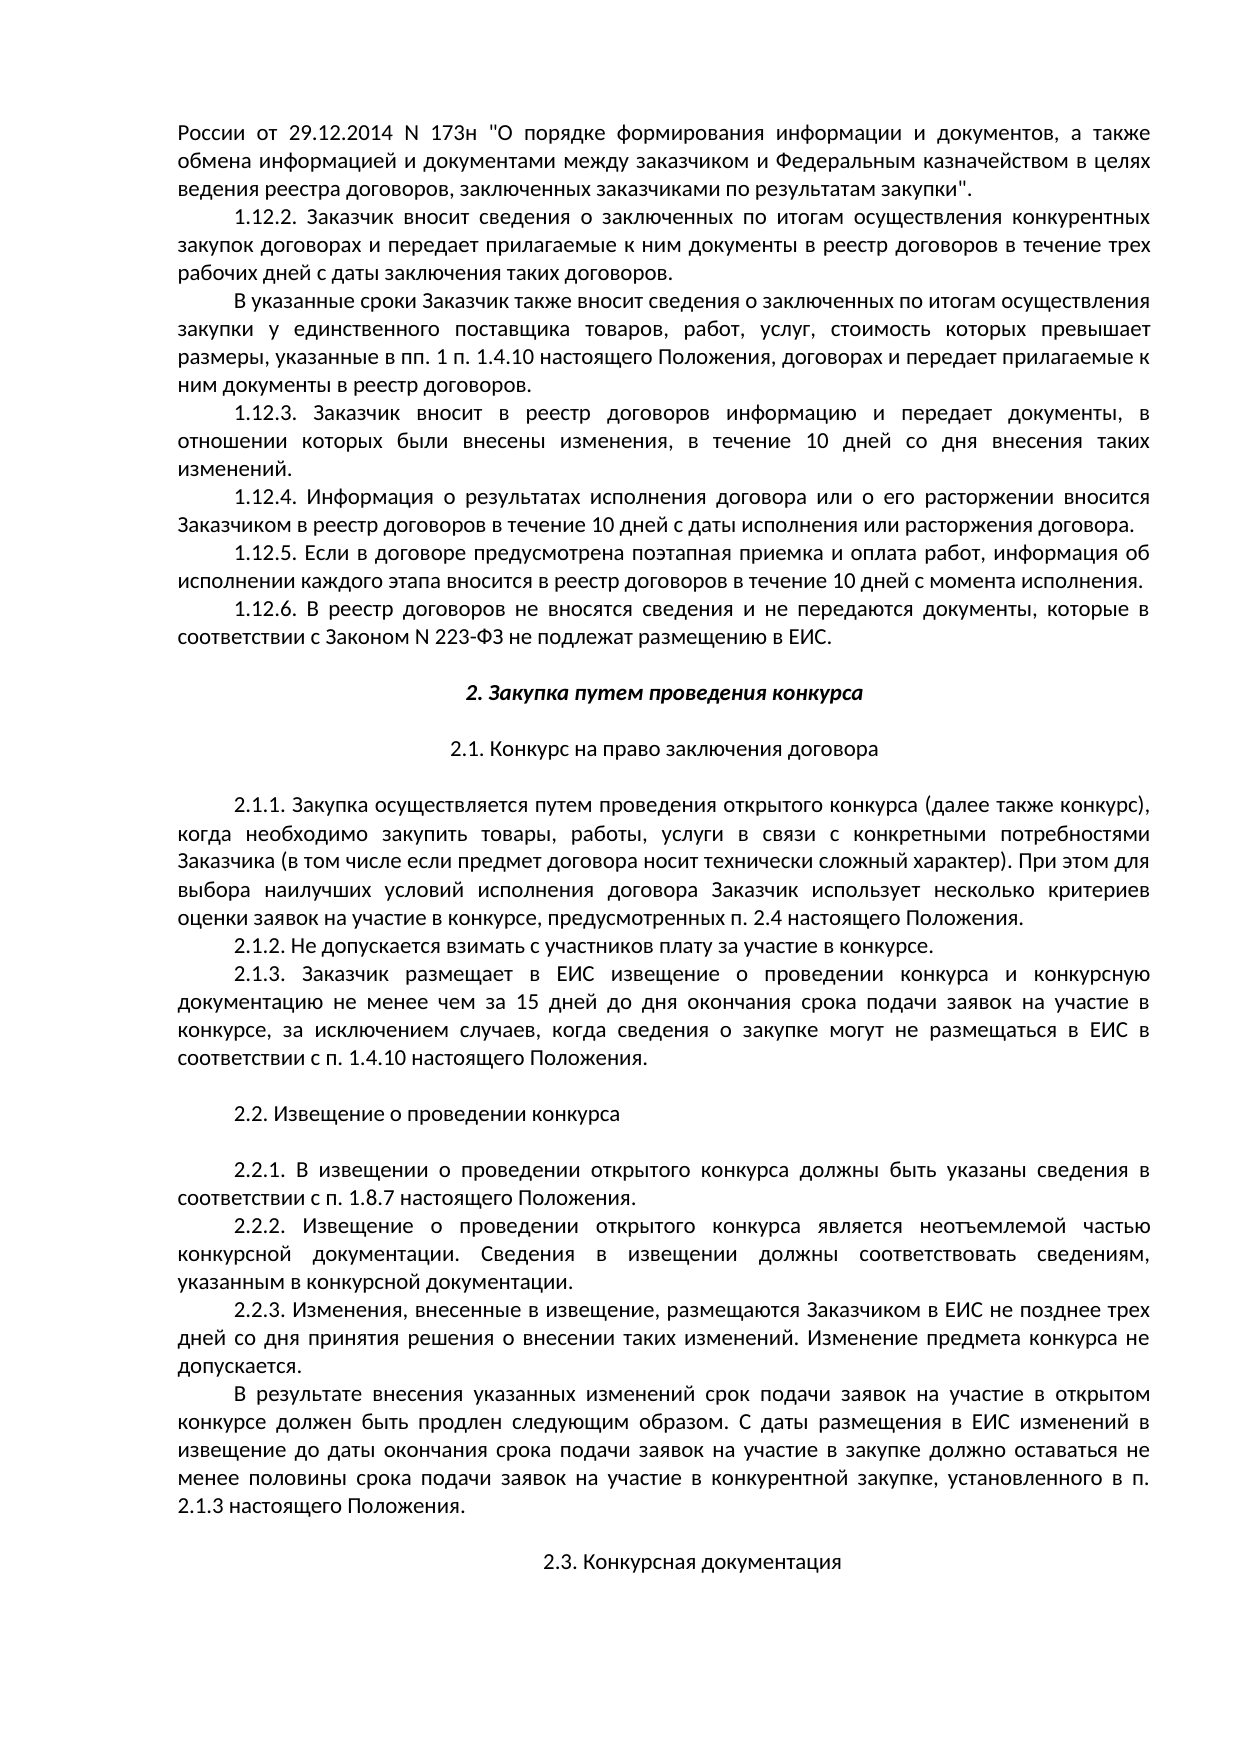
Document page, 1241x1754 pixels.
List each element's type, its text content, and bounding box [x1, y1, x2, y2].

text 1.12.4. Информация о результатах исполнения договора или о его расторжении вносится Заказчиком в реестр договоров в течение 10 дней с даты исполнения или расторжения договора. [177, 482, 1152, 538]
text 1.12.6. В реестр договоров не вносятся сведения и не передаются документы, которые в соответствии с Законом N 223-ФЗ не подлежат размещению в ЕИС. [177, 594, 1152, 651]
text 2.1. Конкурс на право заключения договора [177, 734, 1152, 763]
text В указанные сроки Заказчик также вносит сведения о заключенных по итогам осуществления закупки у единственного поставщика товаров, работ, услуг, стоимость которых превышает размеры, указанные в пп. 1 п. 1.4.10 настоящего Положения, договорах и передает прилагаемые к ним документы в реестр договоров. [177, 286, 1152, 398]
text 1.12.3. Заказчик вносит в реестр договоров информацию и передает документы, в отношении которых были внесены изменения, в течение 10 дней со дня внесения таких изменений. [177, 398, 1152, 482]
text 2.3. Конкурсная документация [177, 1547, 1152, 1575]
text 2.2.3. Изменения, внесенные в извещение, размещаются Заказчиком в ЕИС не позднее трех дней со дня принятия решения о внесении таких изменений. Изменение предмета конкурса не допускается. [177, 1295, 1152, 1379]
text 2. Закупка путем проведения конкурса [177, 678, 1152, 707]
text 2.1.2. Не допускается взимать с участников плату за участие в конкурсе. [177, 931, 1152, 959]
text 2.2. Извещение о проведении конкурса [177, 1099, 1152, 1127]
text 2.2.2. Извещение о проведении открытого конкурса является неотъемлемой частью конкурсной документации. Сведения в извещении должны соответствовать сведениям, указанным в конкурсной документации. [177, 1211, 1152, 1295]
text 2.1.3. Заказчик размещает в ЕИС извещение о проведении конкурса и конкурсную документацию не менее чем за 15 дней до дня окончания срока подачи заявок на участие в конкурсе, за исключением случаев, когда сведения о закупке могут не размещаться в ЕИС в соответствии с п. 1.4.10 настоящего Положения. [177, 959, 1152, 1071]
text В результате внесения указанных изменений срок подачи заявок на участие в открытом конкурсе должен быть продлен следующим образом. С даты размещения в ЕИС изменений в извещение до даты окончания срока подачи заявок на участие в закупке должно оставаться не менее половины срока подачи заявок на участие в конкурентной закупке, установленного в п. 2.1.3 настоящего Положения. [177, 1379, 1152, 1519]
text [177, 118, 1152, 202]
text 1.12.5. Если в договоре предусмотрена поэтапная приемка и оплата работ, информация об исполнении каждого этапа вносится в реестр договоров в течение 10 дней с момента исполнения. [177, 538, 1152, 594]
text 2.2.1. В извещении о проведении открытого конкурса должны быть указаны сведения в соответствии с п. 1.8.7 настоящего Положения. [177, 1155, 1152, 1211]
text 1.12.2. Заказчик вносит сведения о заключенных по итогам осуществления конкурентных закупок договорах и передает прилагаемые к ним документы в реестр договоров в течение трех рабочих дней с даты заключения таких договоров. [177, 202, 1152, 286]
text 2.1.1. Закупка осуществляется путем проведения открытого конкурса (далее также конкурс), когда необходимо закупить товары, работы, услуги в связи с конкретными потребностями Заказчика (в том числе если предмет договора носит технически сложный характер). При этом для выбора наилучших условий исполнения договора Заказчик использует несколько критериев оценки заявок на участие в конкурсе, предусмотренных п. 2.4 настоящего Положения. [177, 791, 1152, 931]
